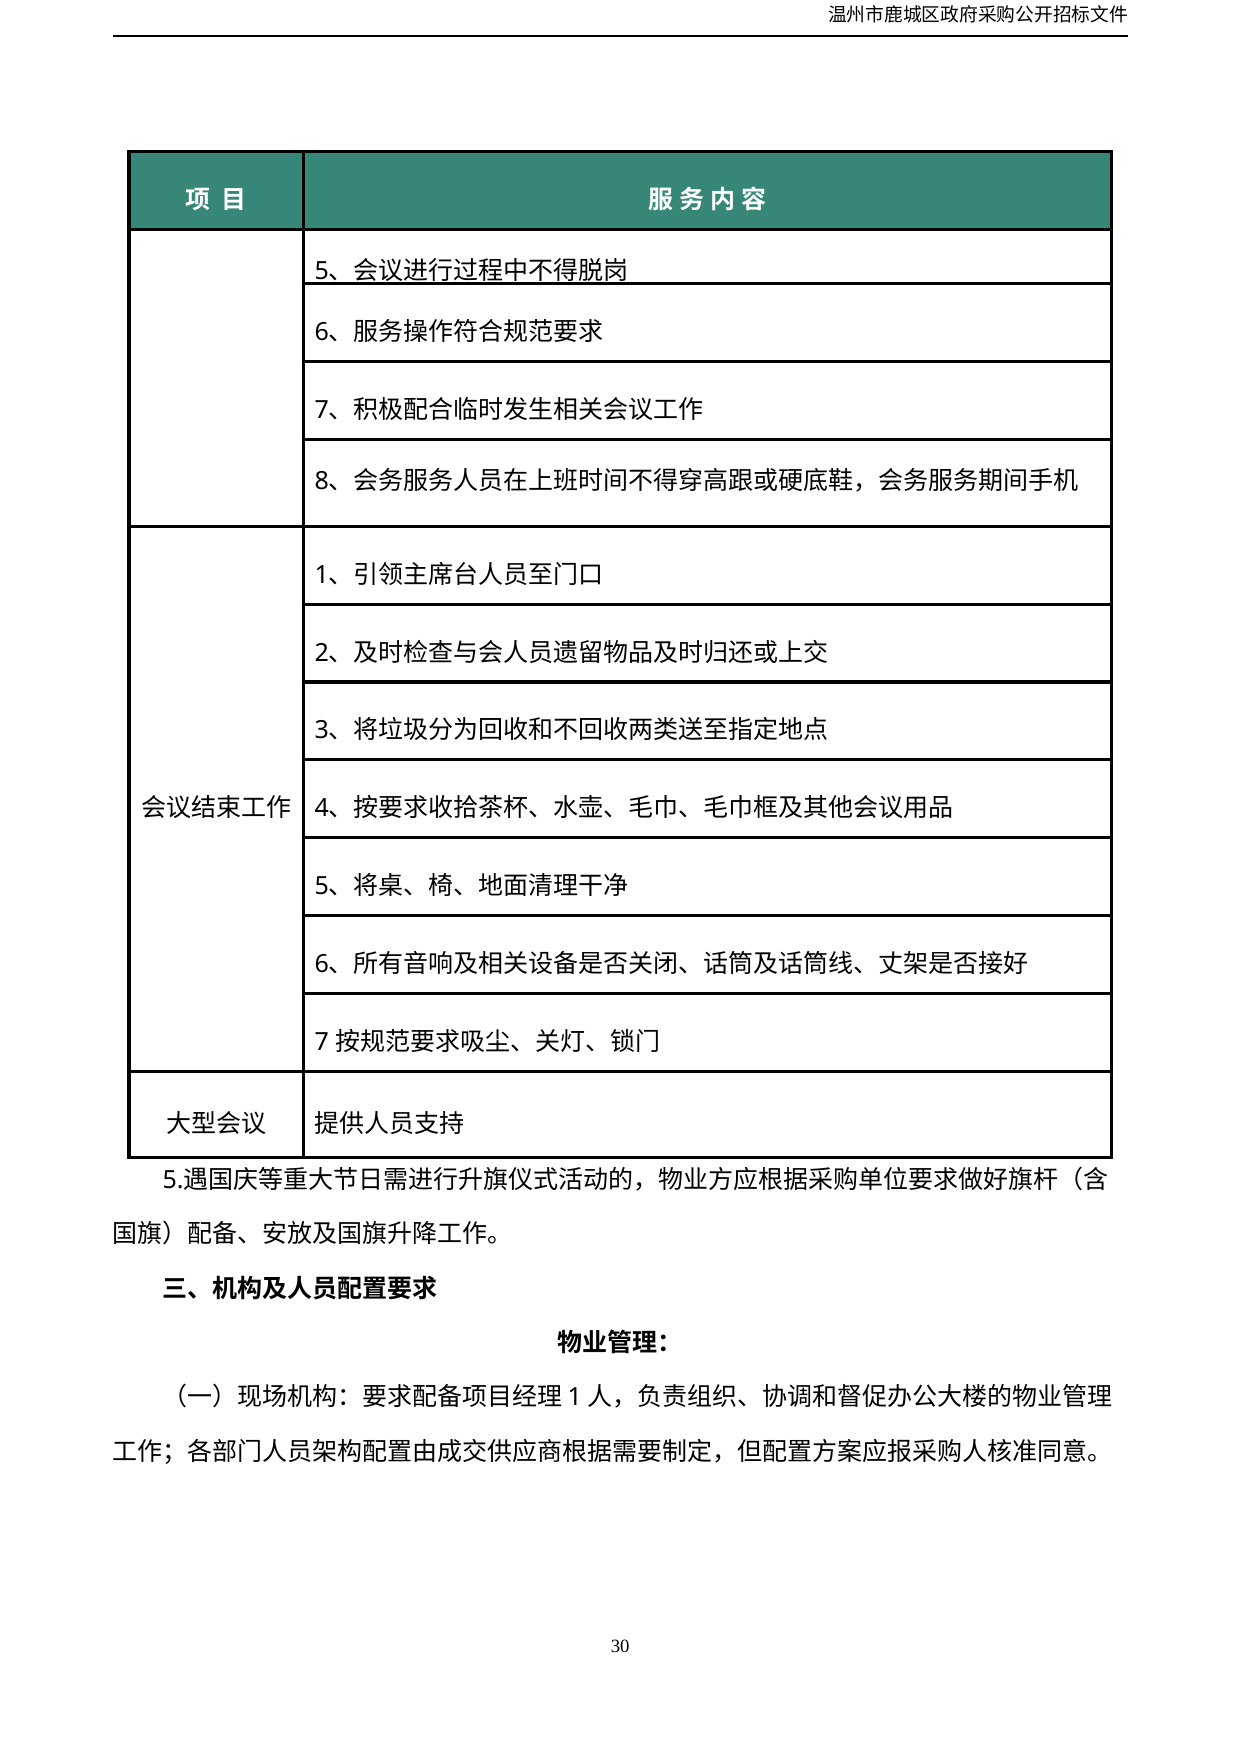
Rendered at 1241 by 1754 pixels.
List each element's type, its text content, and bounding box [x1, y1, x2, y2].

table_header 项 目 [131, 153, 302, 228]
table_cell 大型会议 [131, 1073, 302, 1156]
table_cell 6、服务操作符合规范要求 [305, 285, 1110, 360]
text 三、机构及人员配置要求 [112, 1268, 1128, 1304]
table_cell 7、积极配合临时发生相关会议工作 [305, 363, 1110, 438]
table_cell 2、及时检查与会人员遗留物品及时归还或上交 [305, 606, 1110, 680]
text 5.遇国庆等重大节日需进行升旗仪式活动的，物业方应根据采购单位要求做好旗杆（含国旗）配备、安放及国旗升降工作。 [112, 1159, 1128, 1250]
text （一）现场机构：要求配备项目经理1人，负责组织、协调和督促办公大楼的物业管理工作；各部门人员架构配置由成交供应商根据需要制定，但配置方案应报采购人核准同意。 [112, 1377, 1128, 1467]
table_cell 5、会议进行过程中不得脱岗 [305, 231, 1110, 282]
table_cell 1、引领主席台人员至门口 [305, 528, 1110, 603]
table_cell 4、按要求收拾茶杯、水壶、毛巾、毛巾框及其他会议用品 [305, 761, 1110, 836]
table_cell 7 按规范要求吸尘、关灯、锁门 [305, 995, 1110, 1069]
table_cell 提供人员支持 [305, 1073, 1110, 1156]
table_cell 6、所有音响及相关设备是否关闭、话筒及话筒线、丈架是否接好 [305, 917, 1110, 992]
table_cell 3、将垃圾分为回收和不回收两类送至指定地点 [305, 684, 1110, 758]
table_header 服 务 内 容 [305, 153, 1110, 228]
table_cell 8、会务服务人员在上班时间不得穿高跟或硬底鞋，会务服务期间手机调整成震动或关闭。 [305, 441, 1110, 525]
table_cell 会议结束工作 [131, 528, 302, 1069]
text 物业管理： [112, 1322, 1128, 1359]
table_cell 5、将桌、椅、地面清理干净 [305, 839, 1110, 914]
